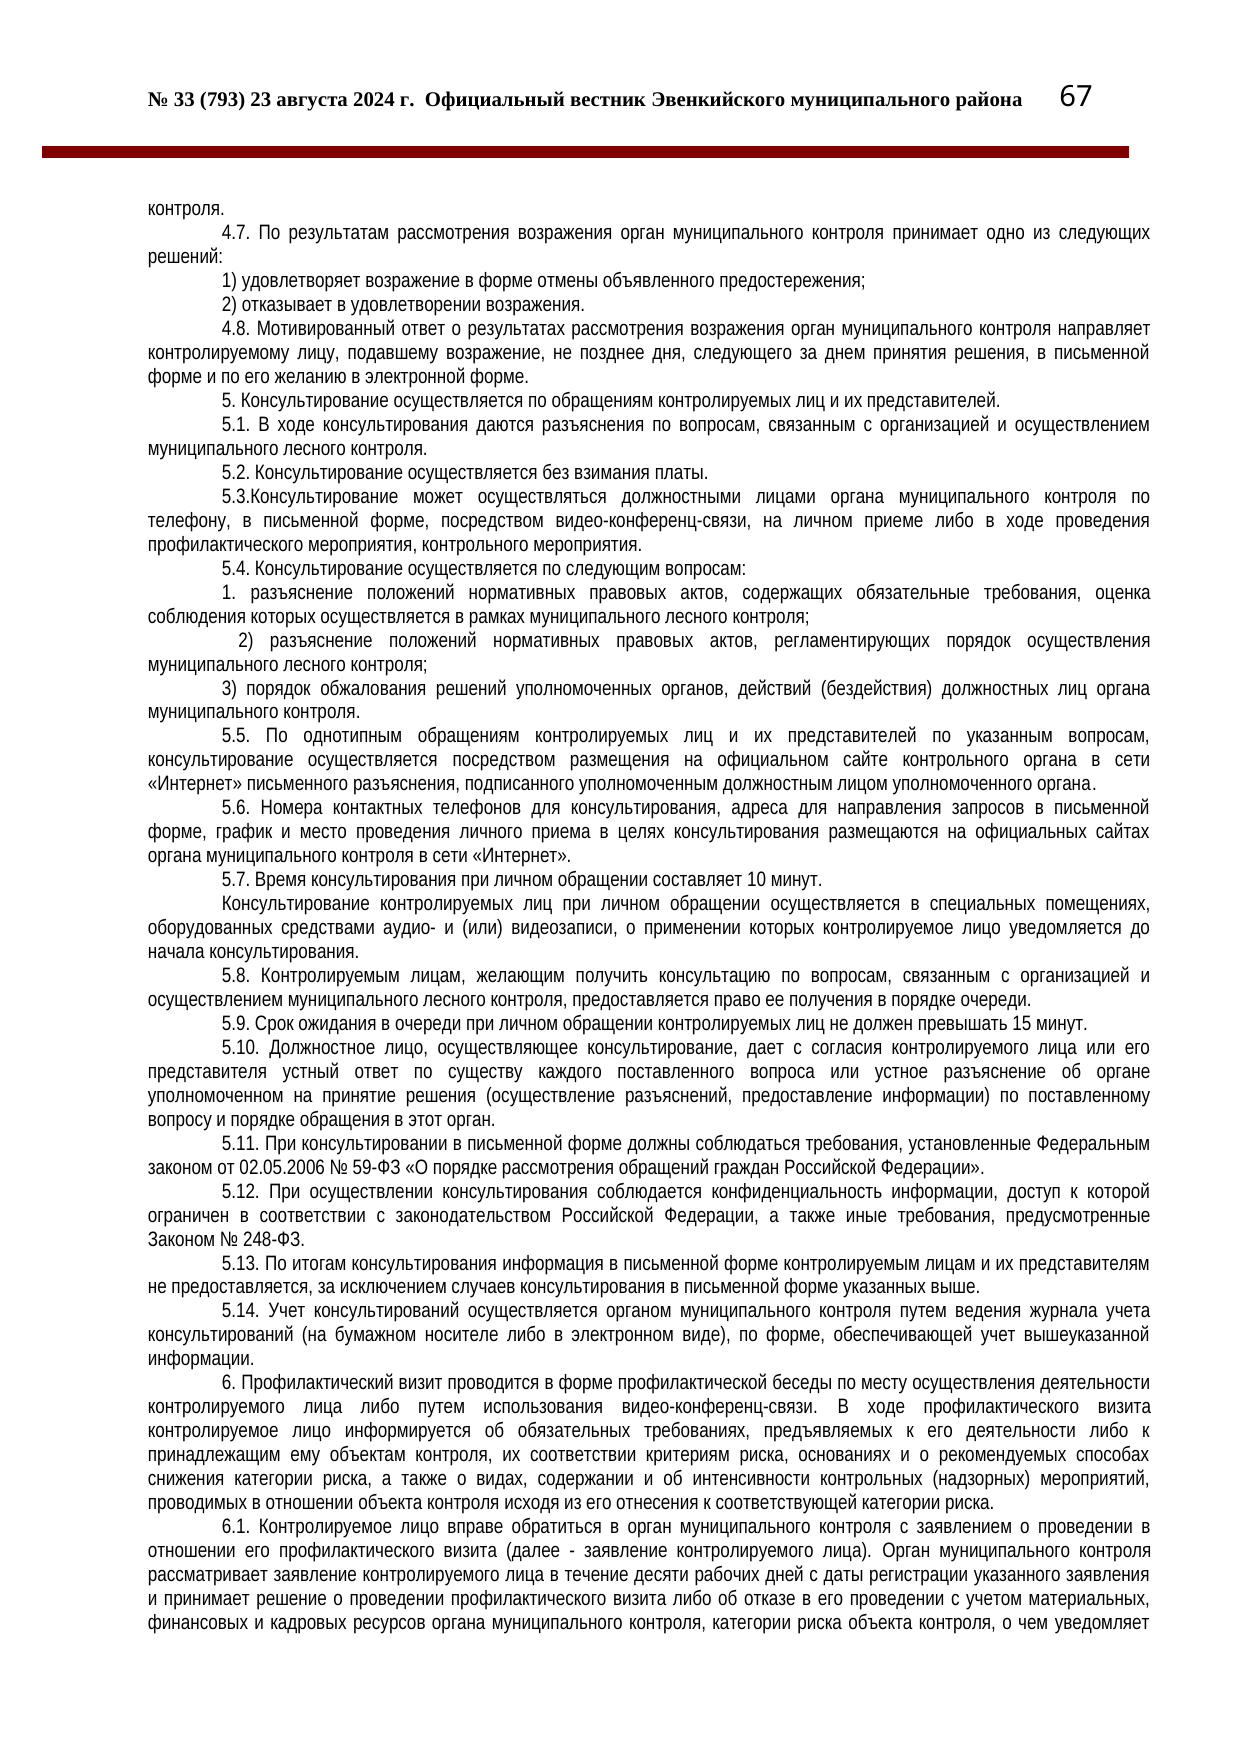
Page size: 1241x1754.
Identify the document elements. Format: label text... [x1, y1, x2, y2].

text 5.11. При консультировании в письменной форме должны соблюдаться требования, установленные Федеральным законом от 02.05.2006 № 59-ФЗ «О порядке рассмотрения обращений граждан Российской Федерации». [148, 1131, 1152, 1178]
text 5.14. Учет консультирований осуществляется органом муниципального контроля путем ведения журнала учета консультирований (на бумажном носителе либо в электронном виде), по форме, обеспечивающей учет вышеуказанной информации. [148, 1298, 1152, 1370]
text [148, 1514, 1152, 1634]
text 4.7. По результатам рассмотрения возражения орган муниципального контроля принимает одно из следующих решений: [148, 220, 1152, 268]
text 5.9. Срок ожидания в очереди при личном обращении контролируемых лиц не должен превышать 15 минут. [148, 1011, 1152, 1035]
text 4.8. Мотивированный ответ о результатах рассмотрения возражения орган муниципального контроля направляет контролируемому лицу, подавшему возражение, не позднее дня, следующего за днем принятия решения, в письменной форме и по его желанию в электронной форме. [148, 316, 1152, 388]
text 1) удовлетворяет возражение в форме отмены объявленного предостережения; [148, 268, 1152, 292]
text 2) отказывает в удовлетворении возражения. [148, 292, 1152, 316]
text 5.8. Контролируемым лицам, желающим получить консультацию по вопросам, связанным с организацией и осуществлением муниципального лесного контроля, предоставляется право ее получения в порядке очереди. [148, 963, 1152, 1011]
text 5.1. В ходе консультирования даются разъяснения по вопросам, связанным с организацией и осуществлением муниципального лесного контроля. [148, 412, 1152, 460]
text 5.4. Консультирование осуществляется по следующим вопросам: [148, 556, 1152, 579]
text 5.5. По однотипным обращениям контролируемых лиц и их представителей по указанным вопросам, консультирование осуществляется посредством размещения на официальном сайте контрольного органа в сети «Интернет» письменного разъяснения, подписанного уполномоченным должностным лицом уполномоченного органа. [148, 723, 1152, 795]
text 2) разъяснение положений нормативных правовых актов, регламентирующих порядок осуществления муниципального лесного контроля; [148, 627, 1152, 675]
text 5. Консультирование осуществляется по обращениям контролируемых лиц и их представителей. [148, 388, 1152, 412]
text 5.2. Консультирование осуществляется без взимания платы. [148, 460, 1152, 484]
text 5.3.Консультирование может осуществляться должностными лицами органа муниципального контроля по телефону, в письменной форме, посредством видео-конференц-связи, на личном приеме либо в ходе проведения профилактического мероприятия, контрольного мероприятия. [148, 484, 1152, 556]
text 3) порядок обжалования решений уполномоченных органов, действий (бездействия) должностных лиц органа муниципального контроля. [148, 675, 1152, 723]
text Консультирование контролируемых лиц при личном обращении осуществляется в специальных помещениях, оборудованных средствами аудио- и (или) видеозаписи, о применении которых контролируемое лицо уведомляется до начала консультирования. [148, 891, 1152, 963]
text 5.12. При осуществлении консультирования соблюдается конфиденциальность информации, доступ к которой ограничен в соответствии с законодательством Российской Федерации, а также иные требования, предусмотренные Законом № 248-ФЗ. [148, 1178, 1152, 1250]
text 5.13. По итогам консультирования информация в письменной форме контролируемым лицам и их представителям не предоставляется, за исключением случаев консультирования в письменной форме указанных выше. [148, 1250, 1152, 1298]
list разъяснение положений нормативных правовых актов, содержащих обязательные требования, оценка соблюдения которых осуществляется в рамках муниципального лесного контроля; [148, 579, 1152, 627]
text 5.7. Время консультирования при личном обращении составляет 10 минут. [148, 867, 1152, 891]
text 6. Профилактический визит проводится в форме профилактической беседы по месту осуществления деятельности контролируемого лица либо путем использования видео-конференц-связи. В ходе профилактического визита контролируемое лицо информируется об обязательных требованиях, предъявляемых к его деятельности либо к принадлежащим ему объектам контроля, их соответствии критериям риска, основаниях и о рекомендуемых способах снижения категории риска, а также о видах, содержании и об интенсивности контрольных (надзорных) мероприятий, проводимых в отношении объекта контроля исходя из его отнесения к соответствующей категории риска. [148, 1370, 1152, 1514]
text 5.6. Номера контактных телефонов для консультирования, адреса для направления запросов в письменной форме, график и место проведения личного приема в целях консультирования размещаются на официальных сайтах органа муниципального контроля в сети «Интернет». [148, 795, 1152, 867]
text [148, 196, 1152, 220]
text 5.10. Должностное лицо, осуществляющее консультирование, дает с согласия контролируемого лица или его представителя устный ответ по существу каждого поставленного вопроса или устное разъяснение об органе уполномоченном на принятие решения (осуществление разъяснений, предоставление информации) по поставленному вопросу и порядке обращения в этот орган. [148, 1035, 1152, 1131]
